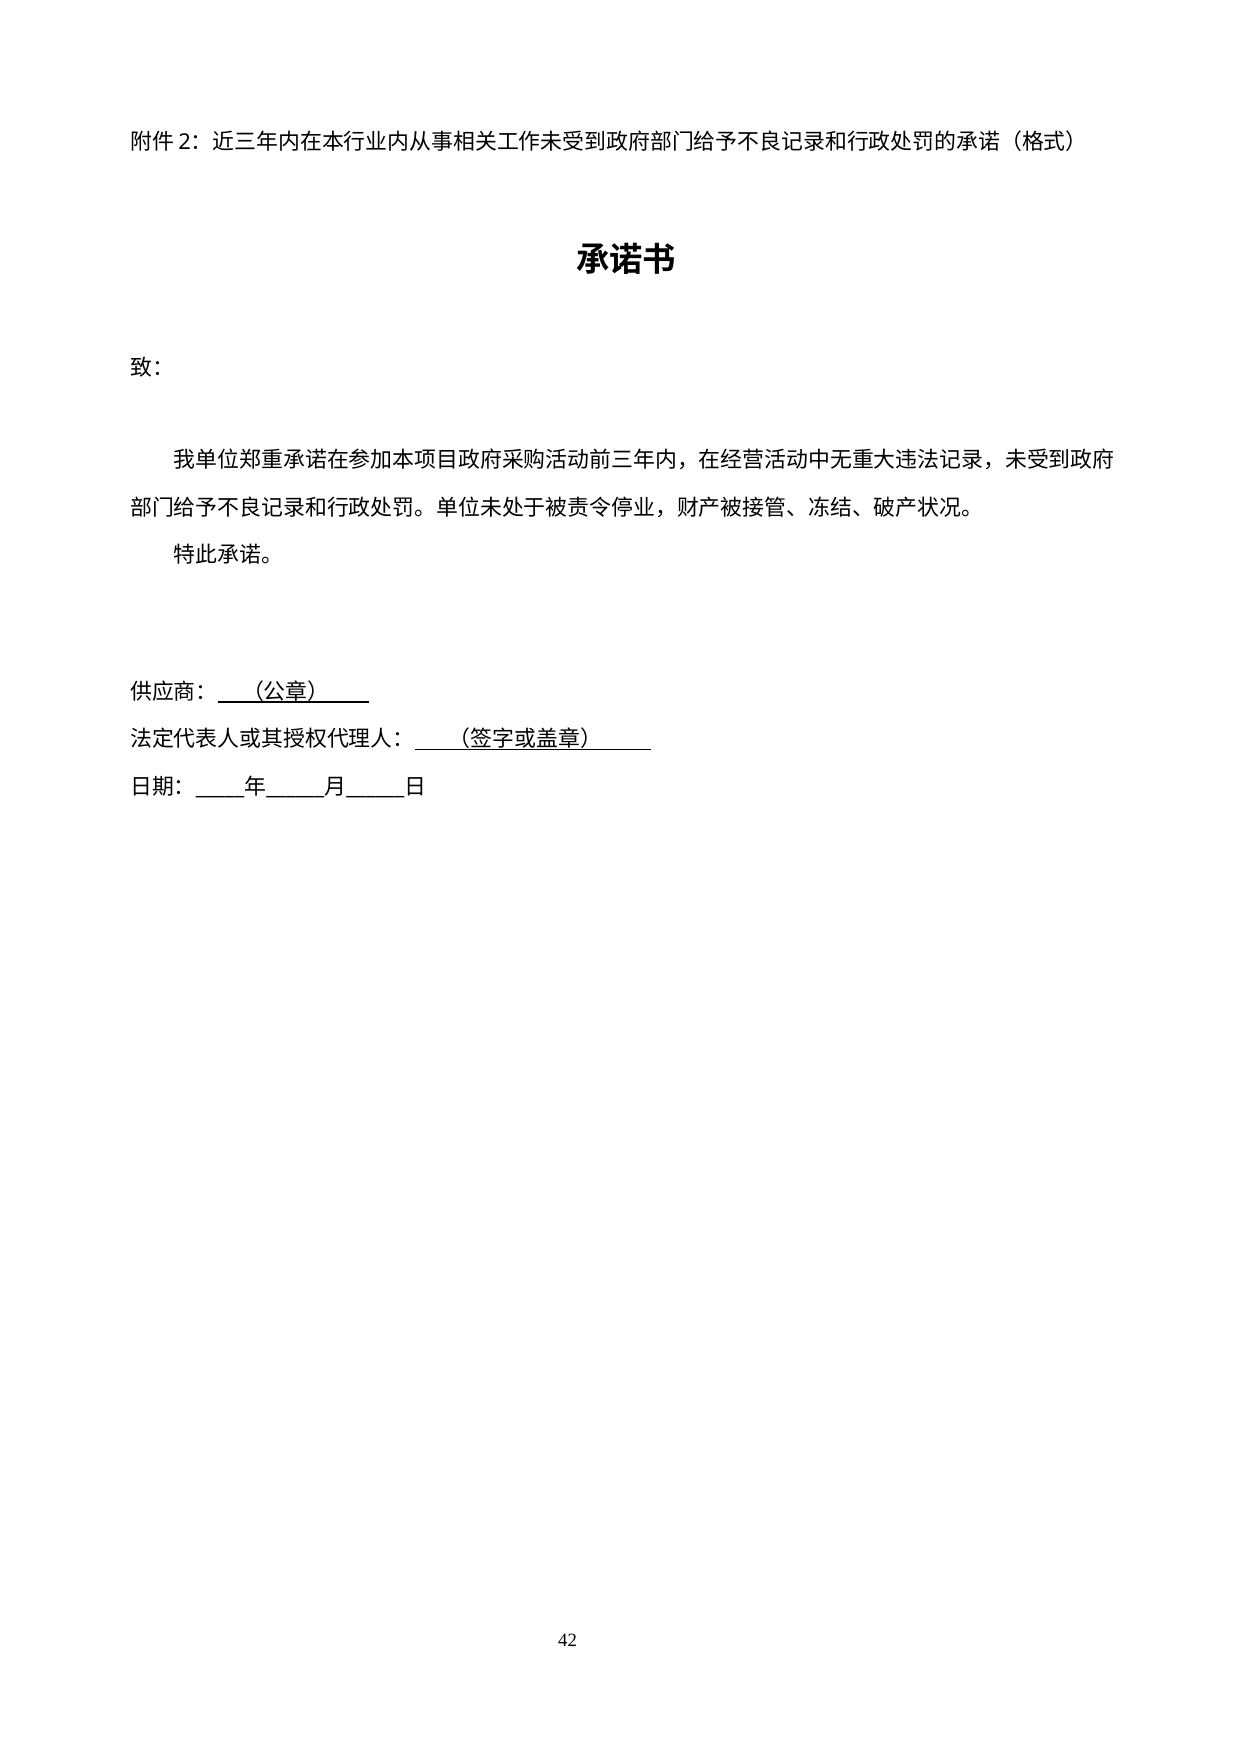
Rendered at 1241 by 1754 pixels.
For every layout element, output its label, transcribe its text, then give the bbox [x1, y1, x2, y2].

text 法定代表人或其授权代理人： （签字或盖章） [130, 721, 1122, 753]
text 我单位郑重承诺在参加本项目政府采购活动前三年内，在经营活动中无重大违法记录，未受到政府部门给予不良记录和行政处罚。单位未处于被责令停业，财产被接管、冻结、破产状况。 [130, 442, 1122, 521]
text 日期：_____年______月______日 [130, 769, 1122, 801]
text 承诺书 [130, 233, 1122, 281]
text 供应商： （公章） [130, 674, 1122, 706]
text 特此承诺。 [130, 537, 1122, 569]
text 附件2：近三年内在本行业内从事相关工作未受到政府部门给予不良记录和行政处罚的承诺（格式） [130, 124, 1122, 156]
text 致： [130, 350, 1122, 381]
